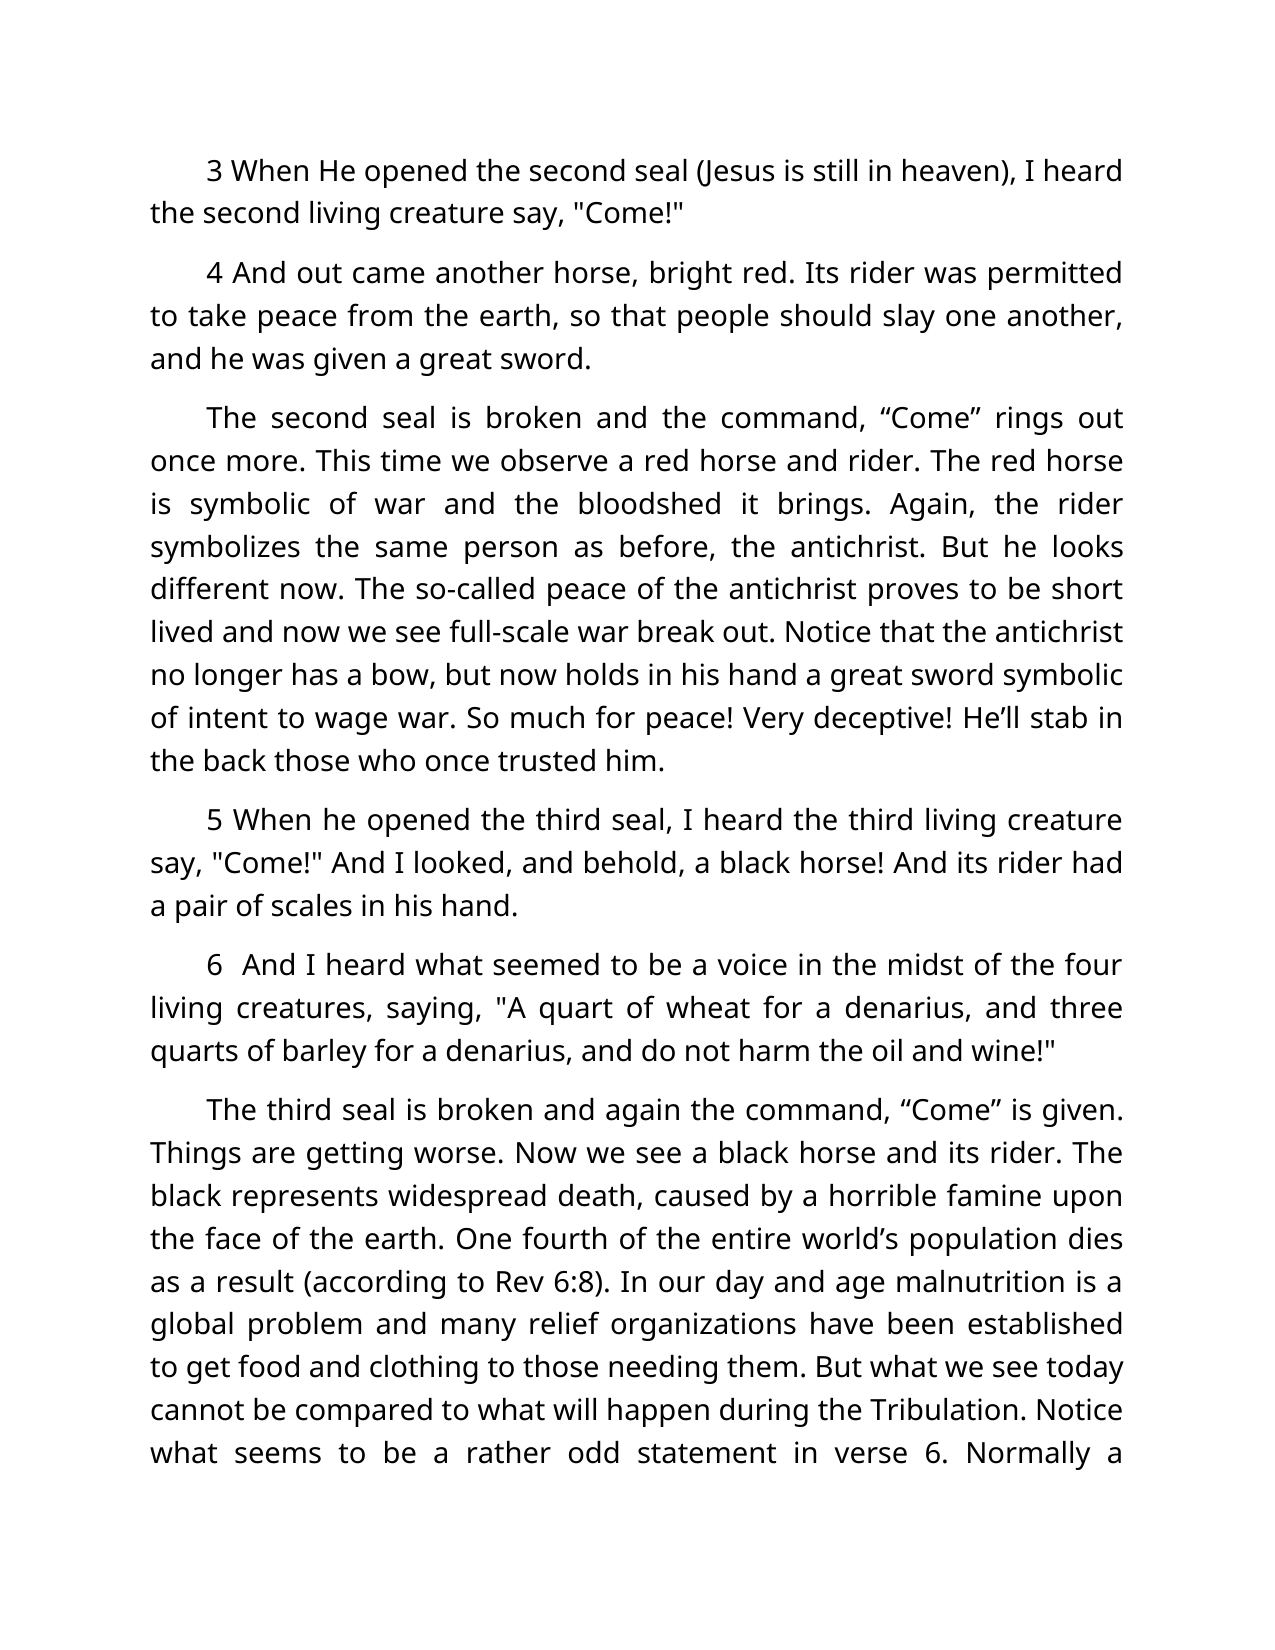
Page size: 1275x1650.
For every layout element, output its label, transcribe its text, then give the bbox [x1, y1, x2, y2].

text 3 When He opened the second seal (Jesus is still in heaven), I heard the second living creature say, "Come!" [150, 150, 1125, 232]
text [150, 1089, 1125, 1472]
text 5 When he opened the third seal, I heard the third living creature say, "Come!" And I looked, and behold, a black horse! And its rider had a pair of scales in his hand. [150, 799, 1125, 925]
text 6 And I heard what seemed to be a voice in the midst of the four living creatures, saying, "A quart of wheat for a denarius, and three quarts of barley for a denarius, and do not harm the oil and wine!" [150, 944, 1125, 1070]
text The second seal is broken and the command, “Come” rings out once more. This time we observe a red horse and rider. The red horse is symbolic of war and the bloodshed it brings. Again, the rider symbolizes the same person as before, the antichrist. But he looks different now. The so-called peace of the antichrist proves to be short lived and now we see full-scale war break out. Notice that the antichrist no longer has a bow, but now holds in his hand a great sword symbolic of intent to wage war. So much for peace! Very deceptive! He’ll stab in the back those who once trusted him. [150, 397, 1125, 779]
text 4 And out came another horse, bright red. Its rider was permitted to take peace from the earth, so that people should slay one another, and he was given a great sword. [150, 252, 1125, 378]
